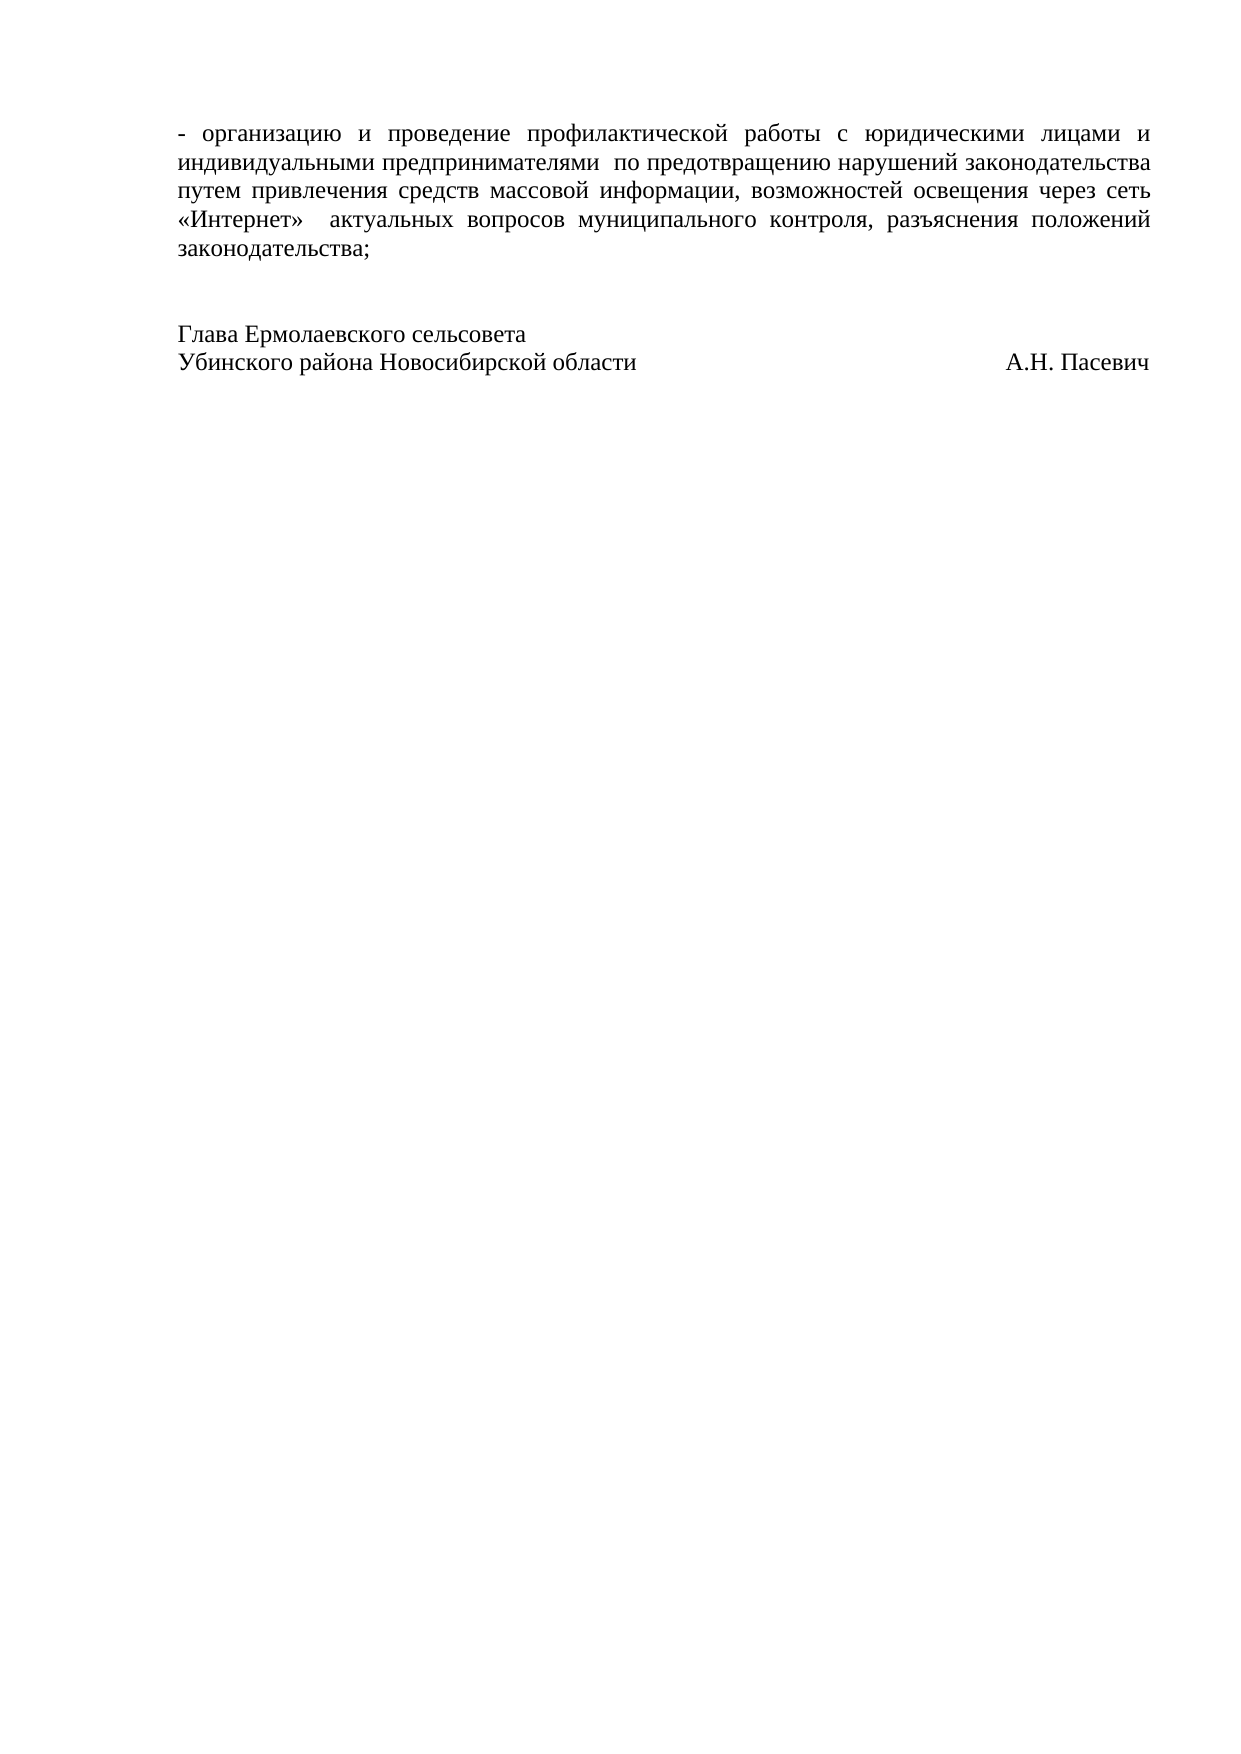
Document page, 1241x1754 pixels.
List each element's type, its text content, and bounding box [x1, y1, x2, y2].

text Глава Ермолаевского сельсовета [177, 319, 1152, 347]
text - организацию и проведение профилактической работы с юридическими лицами и индивидуальными предпринимателями по предотвращению нарушений законодательства путем привлечения средств массовой информации, возможностей освещения через сеть «Интернет» актуальных вопросов муниципального контроля, разъяснения положений законодательства; [177, 118, 1152, 262]
text Убинского района Новосибирской области А.Н. Пасевич [177, 347, 1152, 376]
